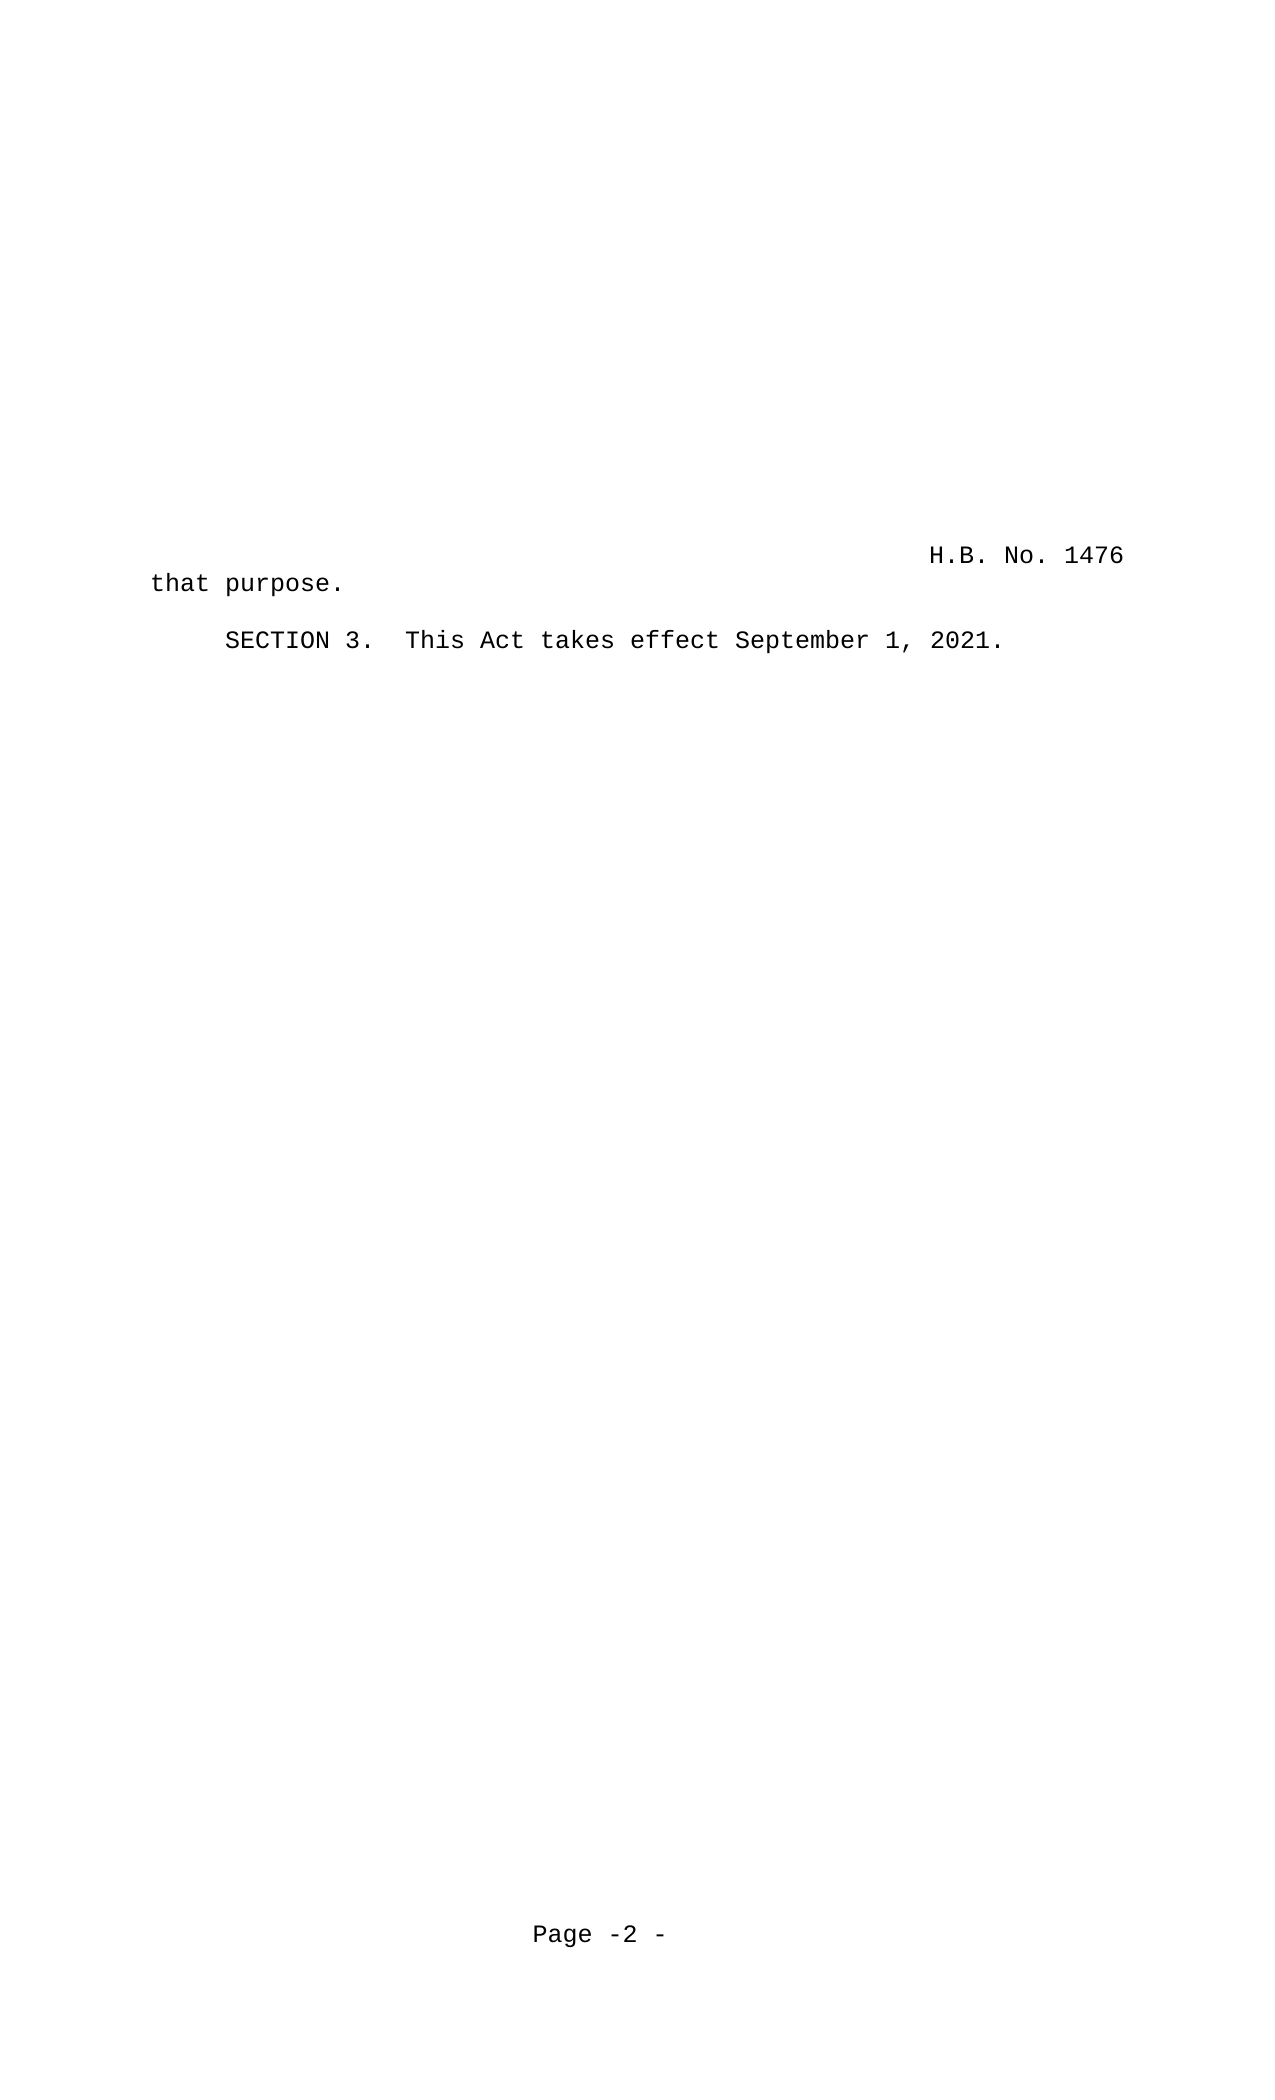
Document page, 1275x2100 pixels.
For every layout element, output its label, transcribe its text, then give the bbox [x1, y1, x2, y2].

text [150, 571, 1125, 599]
text SECTION 3. This Act takes effect September 1, 2021. [150, 628, 1125, 656]
